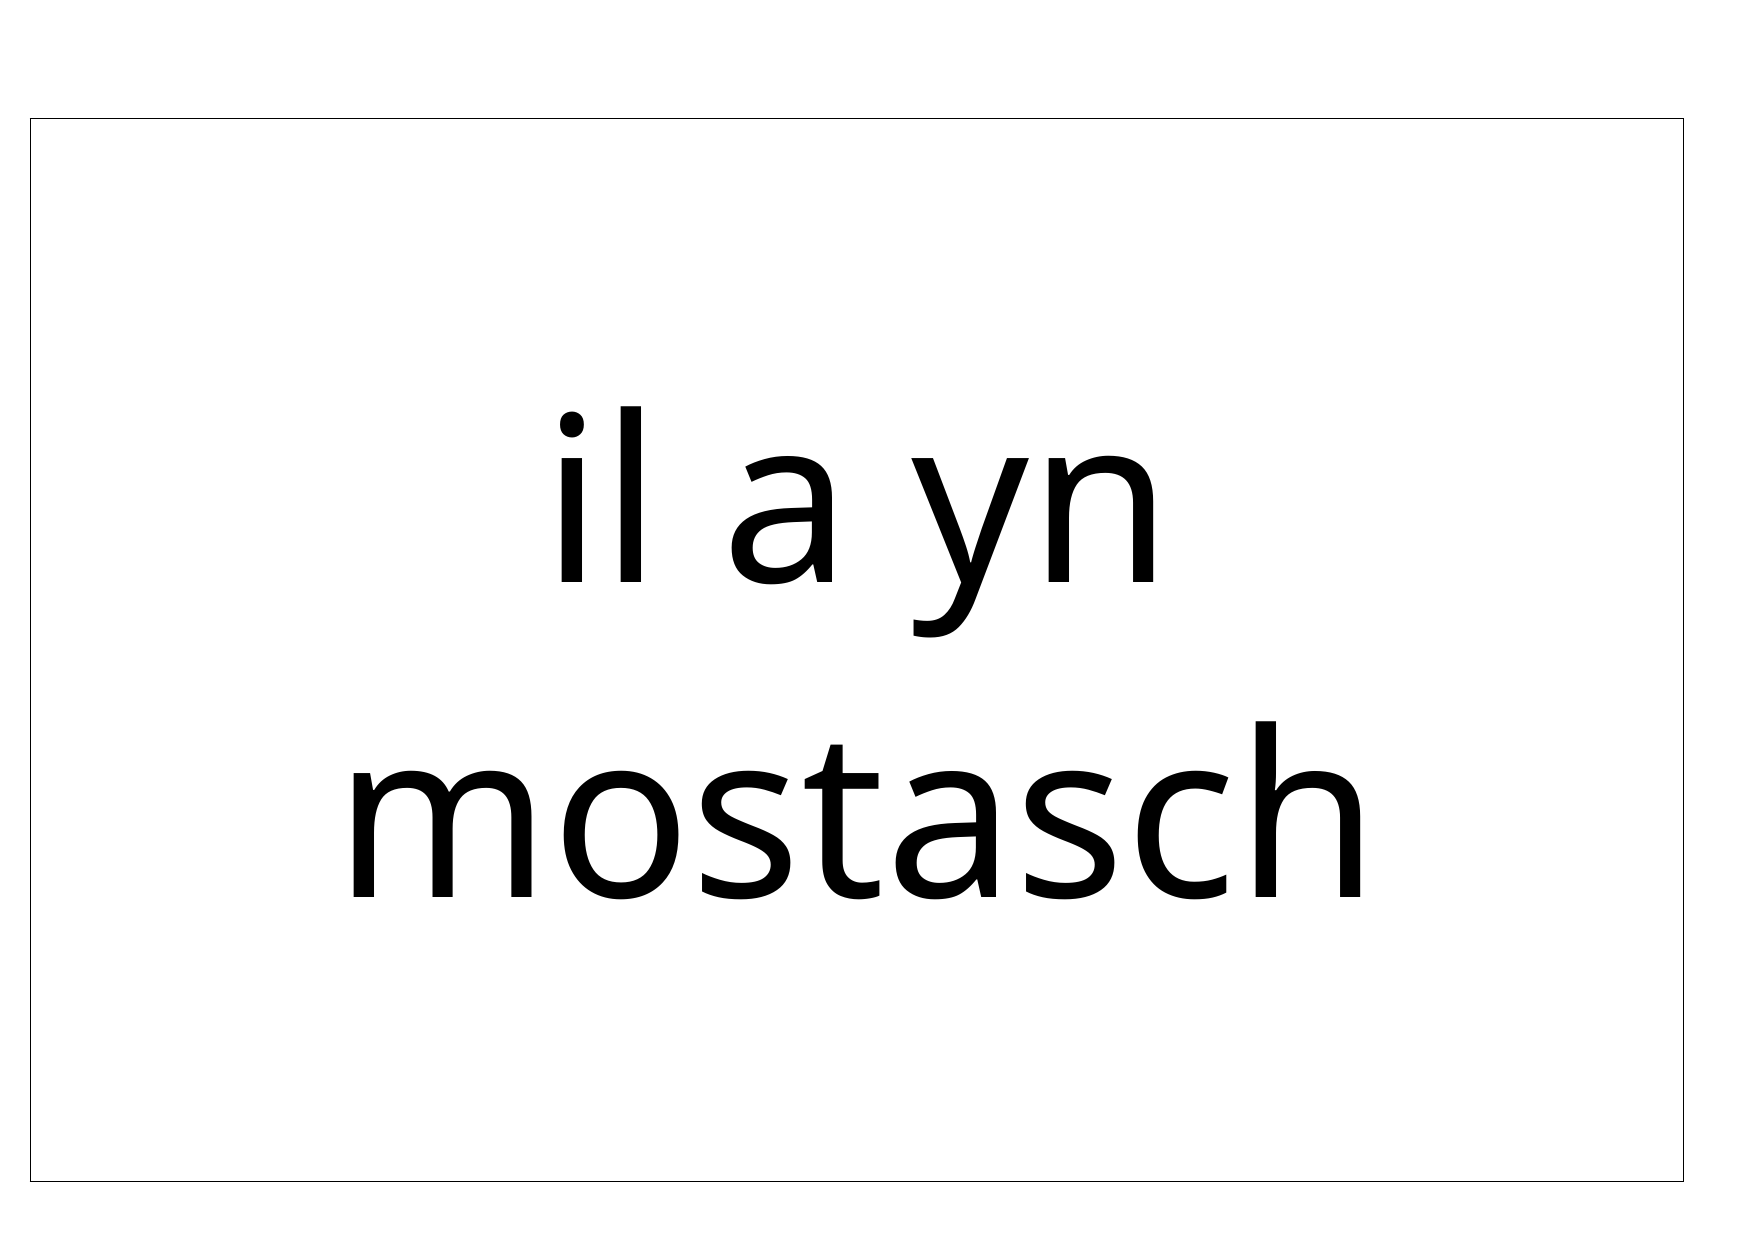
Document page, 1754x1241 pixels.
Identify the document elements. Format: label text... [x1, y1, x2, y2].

table_cell il a yn mostasch [31, 119, 1683, 1181]
